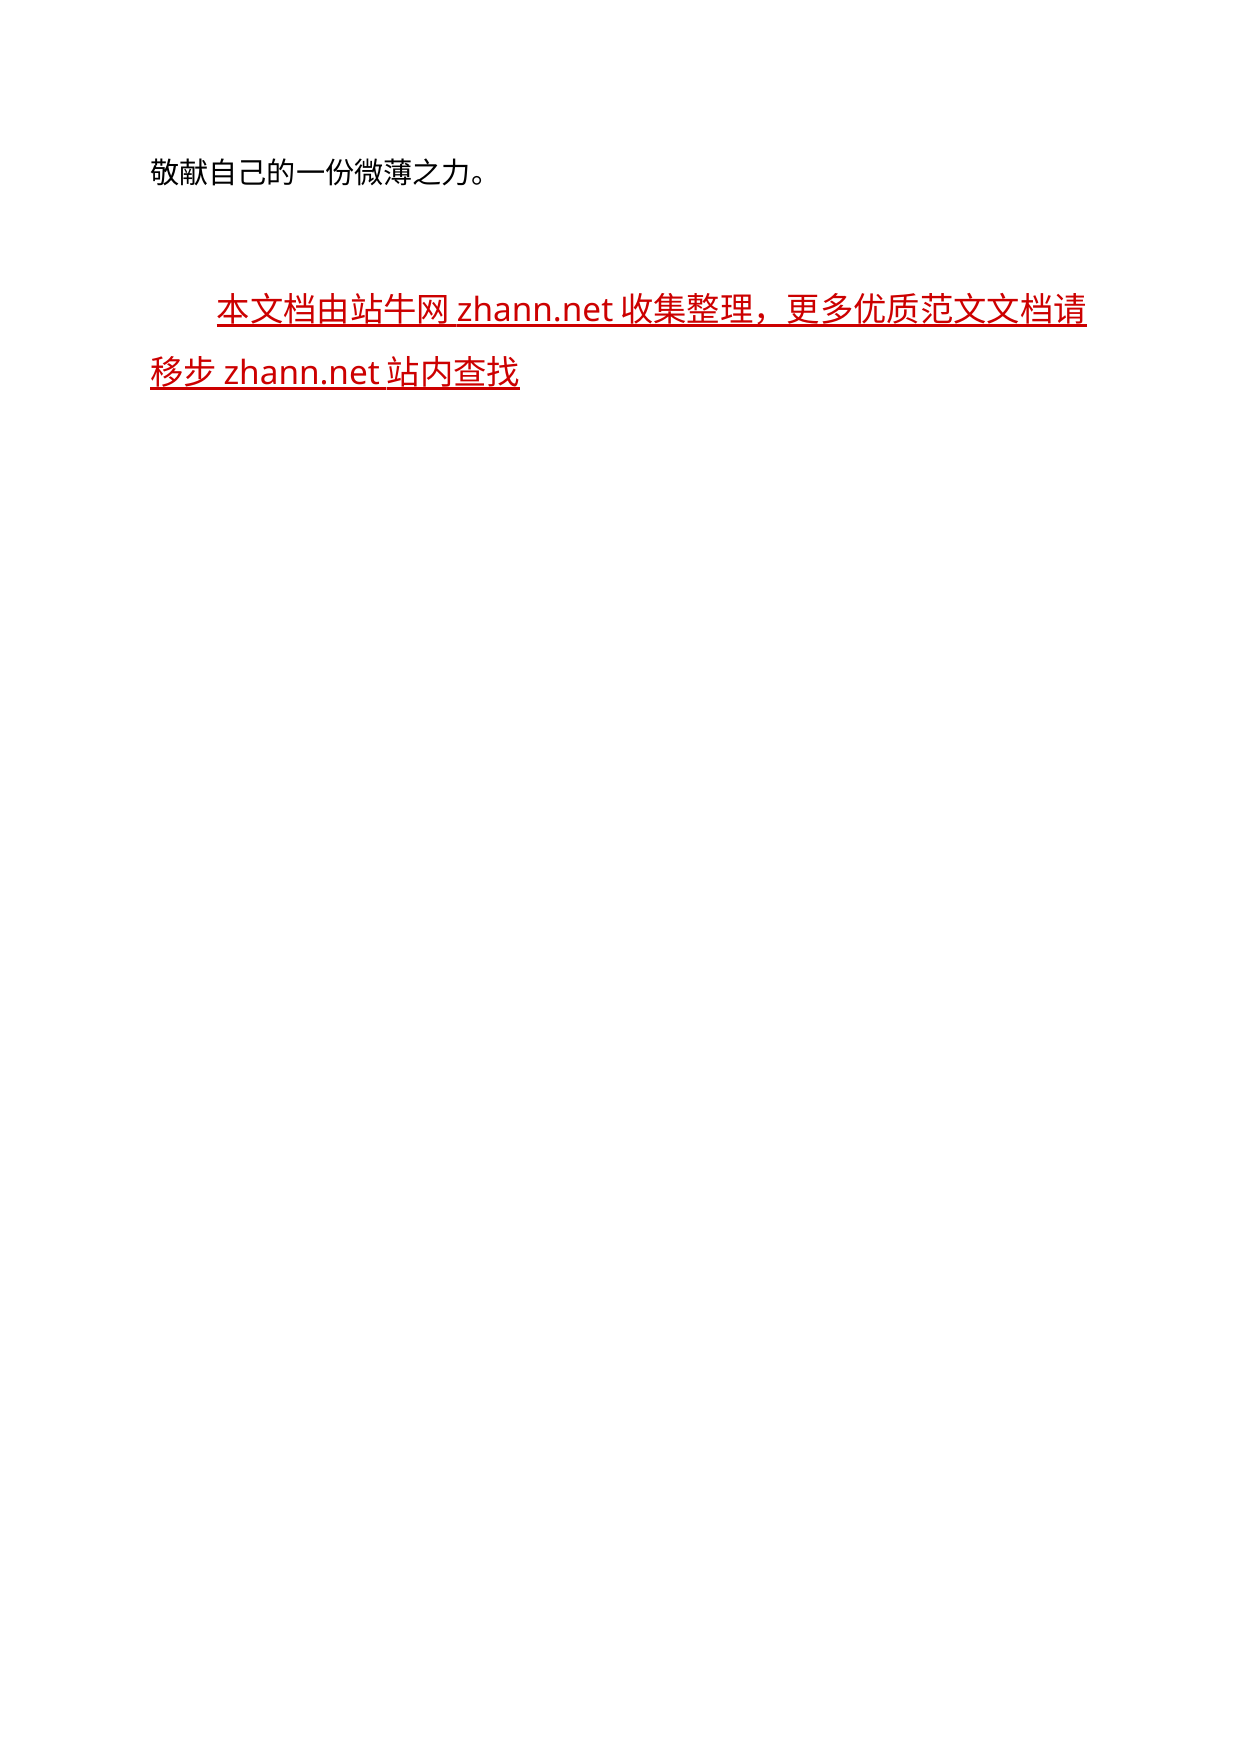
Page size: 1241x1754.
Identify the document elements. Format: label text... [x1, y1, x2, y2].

text 本文档由站牛网zhann.net收集整理，更多优质范文文档请移步zhann.net站内查找 [150, 283, 1090, 394]
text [150, 150, 1090, 192]
